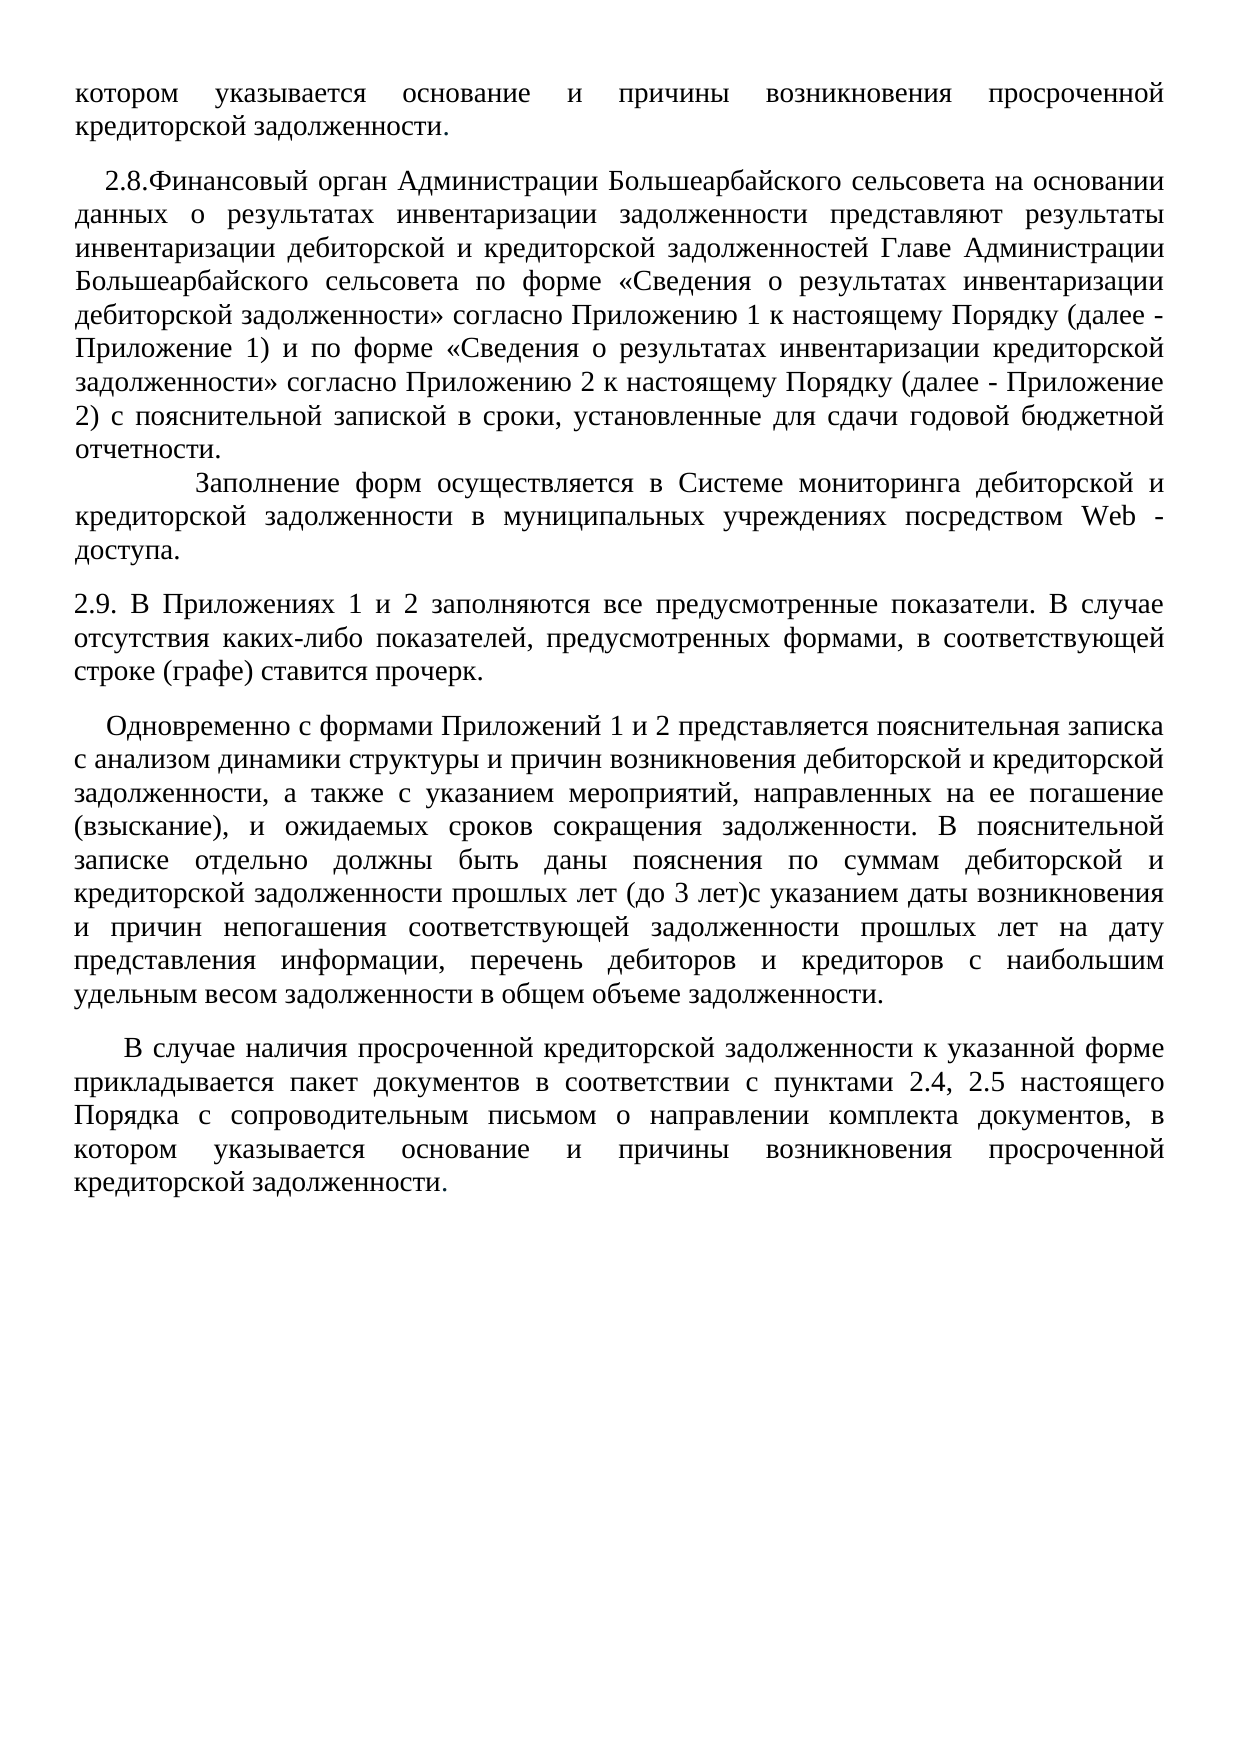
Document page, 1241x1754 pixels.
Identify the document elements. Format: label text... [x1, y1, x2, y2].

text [75, 75, 1165, 142]
list Финансовый орган Администрации Большеарбайского сельсовета на основании данных о результатах инвентаризации задолженности представляют результаты инвентаризации дебиторской и кредиторской задолженностей Главе Администрации Большеарбайского сельсовета по форме «Сведения о результатах инвентаризации дебиторской задолженности» согласно Приложению 1 к настоящему Порядку (далее - Приложение 1) и по форме «Сведения о результатах инвентаризации кредиторской задолженности» согласно Приложению 2 к настоящему Порядку (далее - Приложение 2) с пояснительной запиской в сроки, установленные для сдачи годовой бюджетной отчетности. [75, 163, 1165, 465]
text Заполнение форм осуществляется в Системе мониторинга дебиторской и кредиторской задолженности в муниципальных учреждениях посредством Web -доступа. [75, 465, 1165, 565]
text Одновременно с формами Приложений 1 и 2 представляется пояснительная записка с анализом динамики структуры и причин возникновения дебиторской и кредиторской задолженности, а также с указанием мероприятий, направленных на ее погашение (взыскание), и ожидаемых сроков сокращения задолженности. В пояснительной записке отдельно должны быть даны пояснения по суммам дебиторской и кредиторской задолженности прошлых лет (до 3 лет)с указанием даты возникновения и причин непогашения соответствующей задолженности прошлых лет на дату представления информации, перечень дебиторов и кредиторов с наибольшим удельным весом задолженности в общем объеме задолженности. [73, 708, 1165, 1009]
text 2.9. В Приложениях 1 и 2 заполняются все предусмотренные показатели. В случае отсутствия каких-либо показателей, предусмотренных формами, в соответствующей строке (графе) ставится прочерк. [73, 586, 1165, 687]
